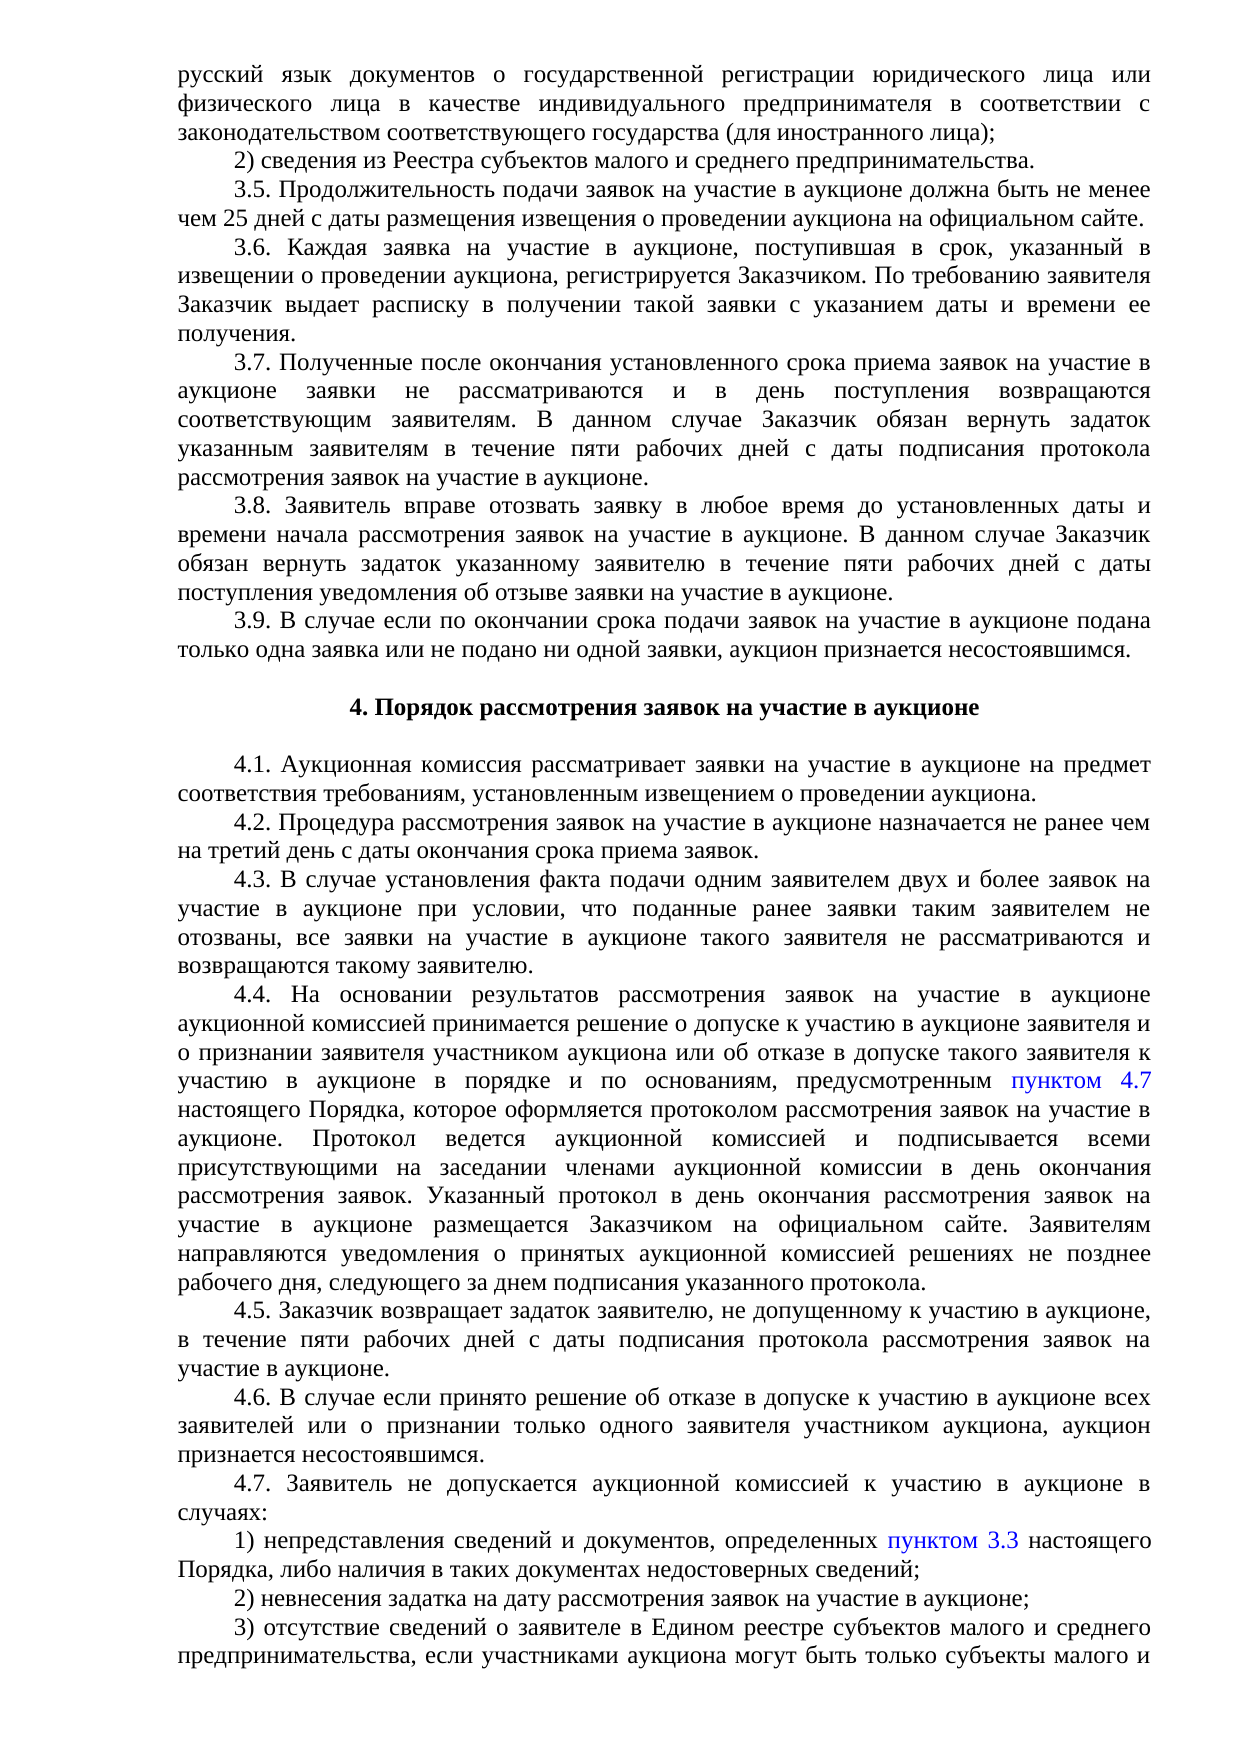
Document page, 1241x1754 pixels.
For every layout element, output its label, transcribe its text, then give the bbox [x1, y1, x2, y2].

text 4.6. В случае если принято решение об отказе в допуске к участию в аукционе всех заявителей или о признании только одного заявителя участником аукциона, аукцион признается несостоявшимся. [177, 1382, 1152, 1468]
title 4. Порядок рассмотрения заявок на участие в аукционе [177, 692, 1152, 720]
text 4.4. На основании результатов рассмотрения заявок на участие в аукционе аукционной комиссией принимается решение о допуске к участию в аукционе заявителя и о признании заявителя участником аукциона или об отказе в допуске такого заявителя к участию в аукционе в порядке и по основаниям, предусмотренным пунктом 4.7 настоящего Порядка, которое оформляется протоколом рассмотрения заявок на участие в аукционе. Протокол ведется аукционной комиссией и подписывается всеми присутствующими на заседании членами аукционной комиссии в день окончания рассмотрения заявок. Указанный протокол в день окончания рассмотрения заявок на участие в аукционе размещается Заказчиком на официальном сайте. Заявителям направляются уведомления о принятых аукционной комиссией решениях не позднее рабочего дня, следующего за днем подписания указанного протокола. [177, 979, 1152, 1295]
text 4.7. Заявитель не допускается аукционной комиссией к участию в аукционе в случаях: [177, 1468, 1152, 1525]
text 3.9. В случае если по окончании срока подачи заявок на участие в аукционе подана только одна заявка или не подано ни одной заявки, аукцион признается несостоявшимся. [177, 605, 1152, 663]
text 1) непредставления сведений и документов, определенных пунктом 3.3 настоящего Порядка, либо наличия в таких документах недостоверных сведений; [177, 1525, 1152, 1583]
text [177, 59, 1152, 145]
text 3.6. Каждая заявка на участие в аукционе, поступившая в срок, указанный в извещении о проведении аукциона, регистрируется Заказчиком. По требованию заявителя Заказчик выдает расписку в получении такой заявки с указанием даты и времени ее получения. [177, 232, 1152, 347]
text 2) невнесения задатка на дату рассмотрения заявок на участие в аукционе; [177, 1583, 1152, 1612]
text 3.8. Заявитель вправе отозвать заявку в любое время до установленных даты и времени начала рассмотрения заявок на участие в аукционе. В данном случае Заказчик обязан вернуть задаток указанному заявителю в течение пяти рабочих дней с даты поступления уведомления об отзыве заявки на участие в аукционе. [177, 490, 1152, 605]
text 4.1. Аукционная комиссия рассматривает заявки на участие в аукционе на предмет соответствия требованиям, установленным извещением о проведении аукциона. [177, 749, 1152, 807]
text 4.5. Заказчик возвращает задаток заявителю, не допущенному к участию в аукционе, в течение пяти рабочих дней с даты подписания протокола рассмотрения заявок на участие в аукционе. [177, 1295, 1152, 1382]
text 3.5. Продолжительность подачи заявок на участие в аукционе должна быть не менее чем 25 дней с даты размещения извещения о проведении аукциона на официальном сайте. [177, 174, 1152, 232]
text 2) сведения из Реестра субъектов малого и среднего предпринимательства. [177, 145, 1152, 174]
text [177, 1612, 1152, 1669]
text 4.2. Процедура рассмотрения заявок на участие в аукционе назначается не ранее чем на третий день с даты окончания срока приема заявок. [177, 807, 1152, 864]
text 3.7. Полученные после окончания установленного срока приема заявок на участие в аукционе заявки не рассматриваются и в день поступления возвращаются соответствующим заявителям. В данном случае Заказчик обязан вернуть задаток указанным заявителям в течение пяти рабочих дней с даты подписания протокола рассмотрения заявок на участие в аукционе. [177, 347, 1152, 490]
text 4.3. В случае установления факта подачи одним заявителем двух и более заявок на участие в аукционе при условии, что поданные ранее заявки таким заявителем не отозваны, все заявки на участие в аукционе такого заявителя не рассматриваются и возвращаются такому заявителю. [177, 864, 1152, 979]
